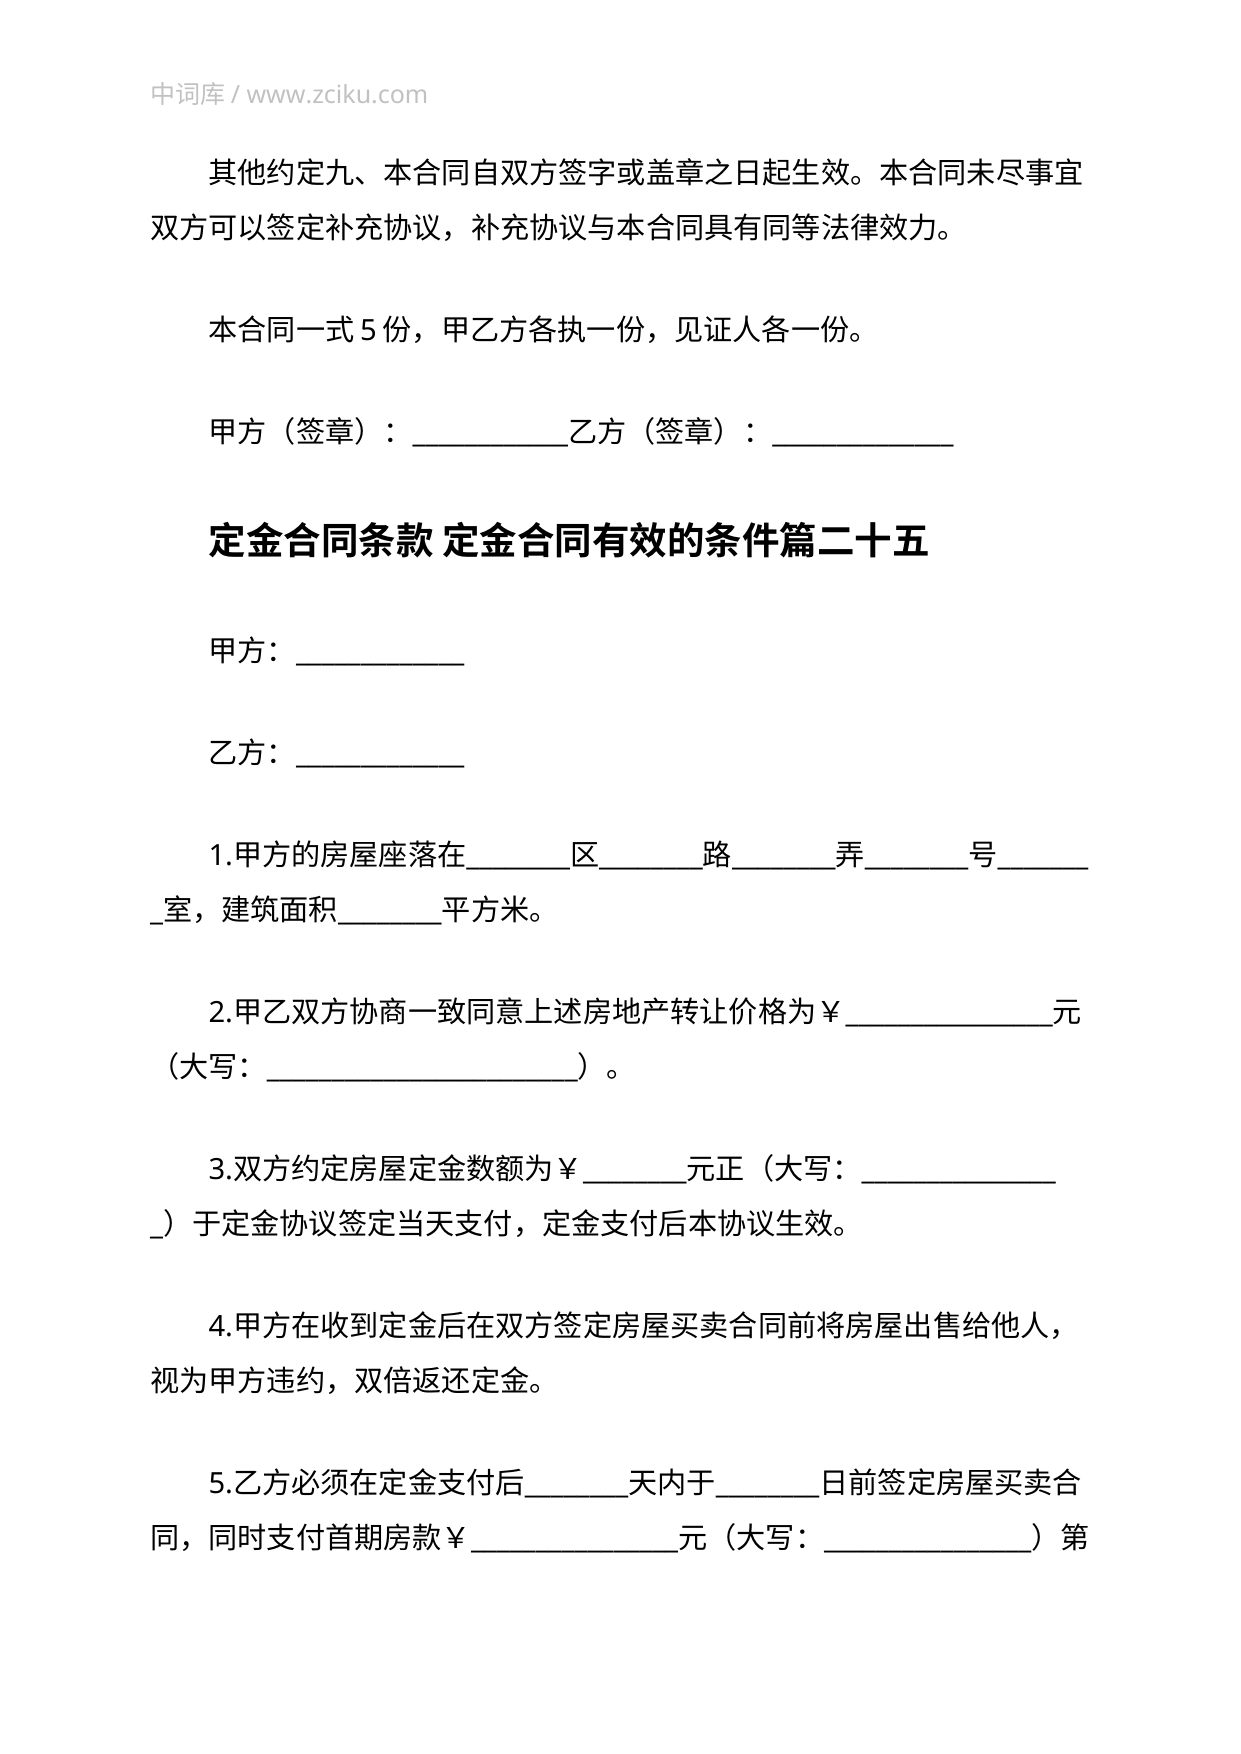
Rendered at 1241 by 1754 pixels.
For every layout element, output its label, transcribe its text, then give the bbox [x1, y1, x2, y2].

text 本合同一式5份，甲乙方各执一份，见证人各一份。 [150, 307, 1090, 349]
text 2.甲乙双方协商一致同意上述房地产转让价格为￥________________元（大写：________________________）。 [150, 989, 1090, 1086]
text 1.甲方的房屋座落在________区________路________弄________号________室，建筑面积________平方米。 [150, 832, 1090, 929]
text 4.甲方在收到定金后在双方签定房屋买卖合同前将房屋出售给他人，视为甲方违约，双倍返还定金。 [150, 1303, 1090, 1400]
text 定金合同条款 定金合同有效的条件篇二十五 [150, 511, 1090, 565]
text 甲方（签章）：____________乙方（签章）：______________ [150, 409, 1090, 451]
text 乙方：_____________ [150, 730, 1090, 772]
text 其他约定九、本合同自双方签字或盖章之日起生效。本合同未尽事宜双方可以签定补充协议，补充协议与本合同具有同等法律效力。 [150, 150, 1090, 247]
text 3.双方约定房屋定金数额为￥________元正（大写：________________）于定金协议签定当天支付，定金支付后本协议生效。 [150, 1146, 1090, 1243]
text 甲方：_____________ [150, 628, 1090, 670]
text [150, 1460, 1090, 1557]
